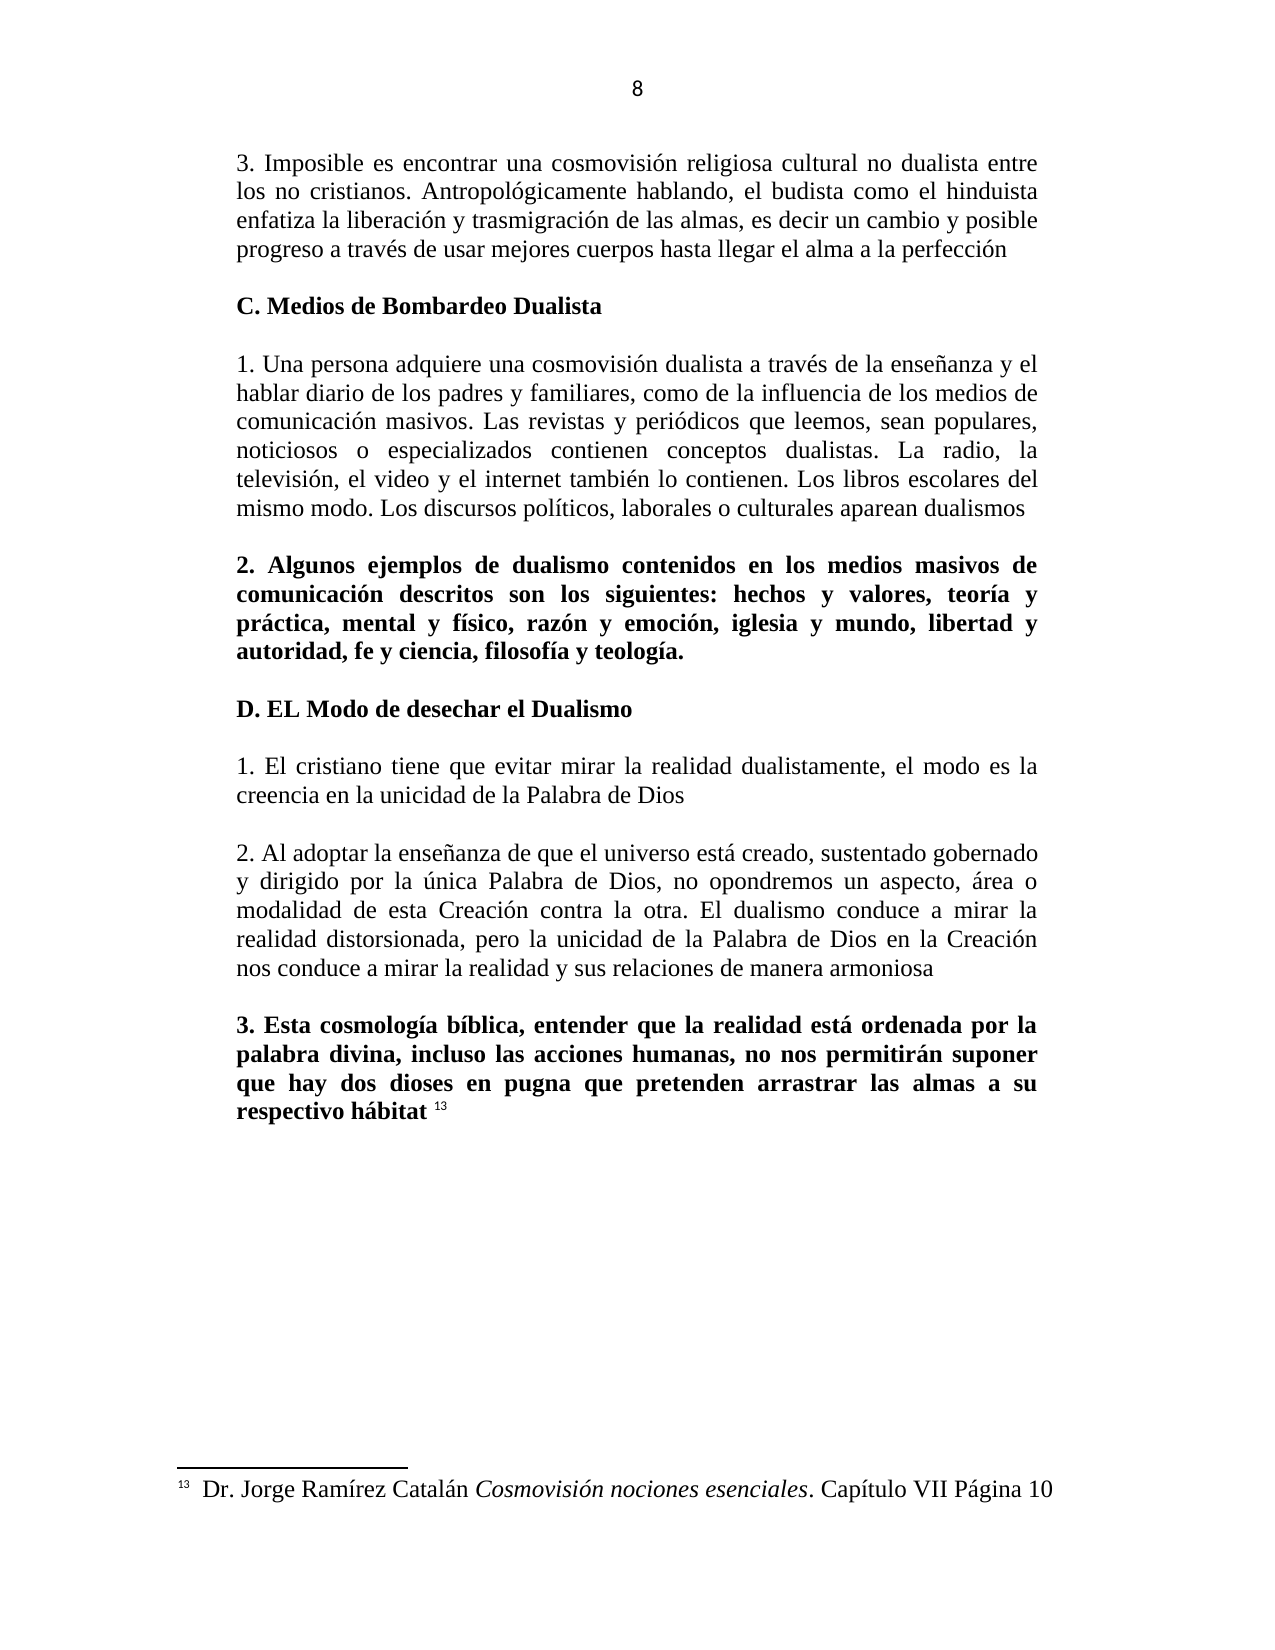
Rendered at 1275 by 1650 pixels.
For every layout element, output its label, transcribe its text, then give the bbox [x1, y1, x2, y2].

text 1. El cristiano tiene que evitar mirar la realidad dualistamente, el modo es la creencia en la unicidad de la Palabra de Dios [236, 751, 1039, 809]
text 3. Imposible es encontrar una cosmovisión religiosa cultural no dualista entre los no cristianos. Antropológicamente hablando, el budista como el hinduista enfatiza la liberación y trasmigración de las almas, es decir un cambio y posible progreso a través de usar mejores cuerpos hasta llegar el alma a la perfección [236, 148, 1039, 263]
text 2. Algunos ejemplos de dualismo contenidos en los medios masivos de comunicación descritos son los siguientes: hechos y valores, teoría y práctica, mental y físico, razón y emoción, iglesia y mundo, libertad y autoridad, fe y ciencia, filosofía y teología. [236, 550, 1039, 665]
text 1. Una persona adquiere una cosmovisión dualista a través de la enseñanza y el hablar diario de los padres y familiares, como de la influencia de los medios de comunicación masivos. Las revistas y periódicos que leemos, sean populares, noticiosos o especializados contienen conceptos dualistas. La radio, la televisión, el video y el internet también lo contienen. Los libros escolares del mismo modo. Los discursos políticos, laborales o culturales aparean dualismos [236, 349, 1039, 521]
text D. EL Modo de desechar el Dualismo [236, 694, 1039, 723]
text C. Medios de Bombardeo Dualista [236, 291, 1039, 320]
text 2. Al adoptar la enseñanza de que el universo está creado, sustentado gobernado y dirigido por la única Palabra de Dios, no opondremos un aspecto, área o modalidad de esta Creación contra la otra. El dualismo conduce a mirar la realidad distorsionada, pero la unicidad de la Palabra de Dios en la Creación nos conduce a mirar la realidad y sus relaciones de manera armoniosa [236, 838, 1039, 981]
text 3. Esta cosmología bíblica, entender que la realidad está ordenada por la palabra divina, incluso las acciones humanas, no nos permitirán suponer que hay dos dioses en pugna que pretenden arrastrar las almas a su respectivo hábitat [236, 1010, 1039, 1125]
